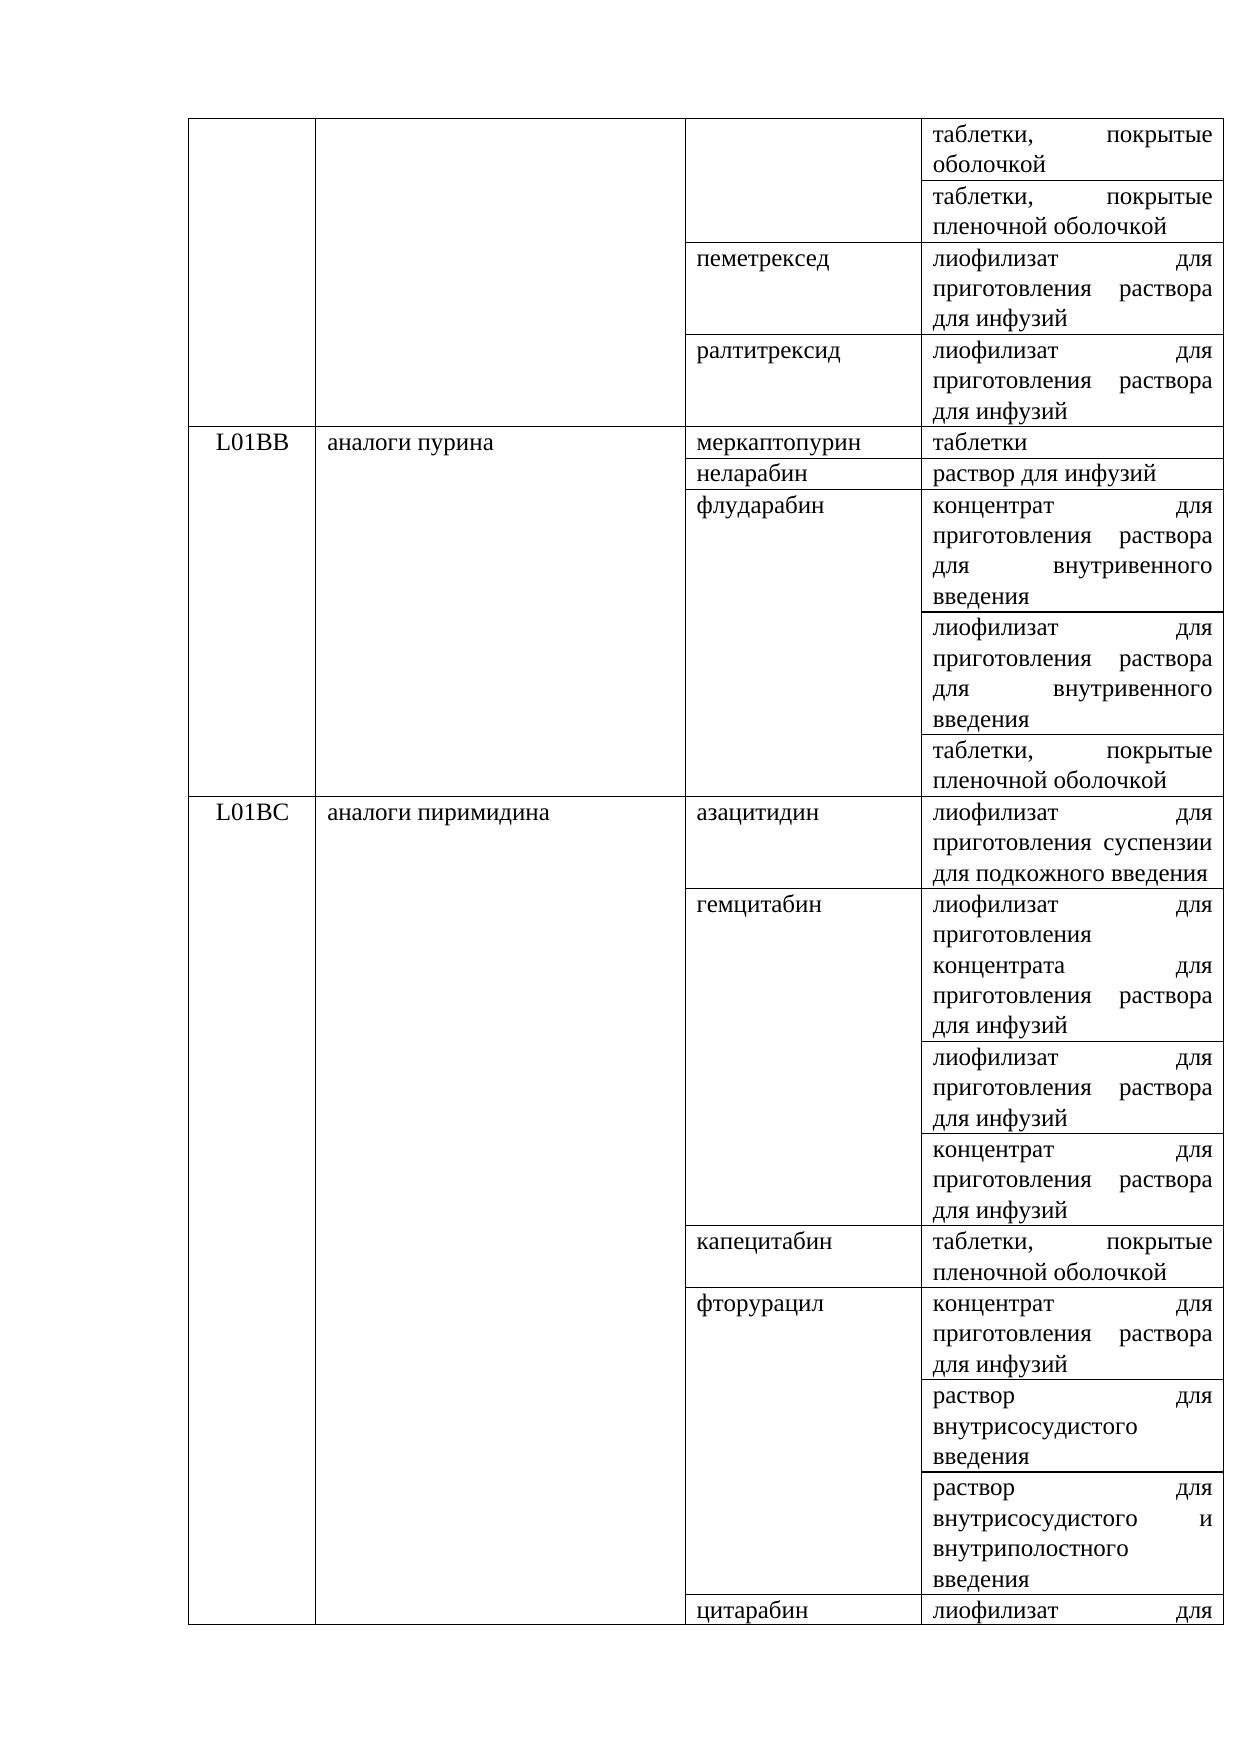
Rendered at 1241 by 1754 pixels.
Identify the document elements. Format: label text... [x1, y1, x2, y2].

table_cell лиофилизат для приготовления раствора для инфузий [922, 1042, 1223, 1133]
table_cell лиофилизат для приготовления концентрата для приготовления раствора для инфузий [922, 889, 1223, 1041]
table_cell гемцитабин [686, 889, 921, 1225]
table_cell капецитабин [686, 1226, 921, 1287]
table_cell аналоги пиримидина [316, 797, 685, 1624]
table_cell фторурацил [686, 1288, 921, 1594]
table_cell концентрат для приготовления раствора для инфузий [922, 1134, 1223, 1225]
table_cell флударабин [686, 490, 921, 796]
table_cell раствор для внутрисосудистого введения [922, 1380, 1223, 1471]
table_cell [922, 335, 1223, 426]
table_cell таблетки, покрытые пленочной оболочкой [922, 181, 1223, 242]
table_cell концентрат для приготовления раствора для внутривенного введения [922, 490, 1223, 611]
table_cell аналоги пурина [316, 427, 685, 796]
table_cell лиофилизат для приготовления раствора для внутривенного введения [922, 613, 1223, 734]
table_cell таблетки, покрытые пленочной оболочкой [922, 735, 1223, 796]
table_cell пеметрексед [686, 243, 921, 334]
table_cell таблетки, покрытые пленочной оболочкой [922, 1226, 1223, 1287]
table_cell L01BC [189, 797, 315, 1624]
table_cell цитарабин [686, 1595, 921, 1624]
table_cell неларабин [686, 459, 921, 489]
table_cell ралтитрексид [686, 335, 921, 426]
table_cell лиофилизат для приготовления суспензии для подкожного введения [922, 797, 1223, 888]
table_cell концентрат для приготовления раствора для инфузий [922, 1288, 1223, 1379]
table_cell раствор для инфузий [922, 459, 1223, 489]
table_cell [922, 1595, 1223, 1624]
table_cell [922, 243, 1223, 334]
table_cell таблетки [922, 427, 1223, 457]
table_cell раствор для внутрисосудистого и внутриполостного введения [922, 1473, 1223, 1594]
table_cell азацитидин [686, 797, 921, 888]
table_cell L01BB [189, 427, 315, 796]
table_cell таблетки, покрытые оболочкой [922, 119, 1223, 180]
table_cell меркаптопурин [686, 427, 921, 457]
